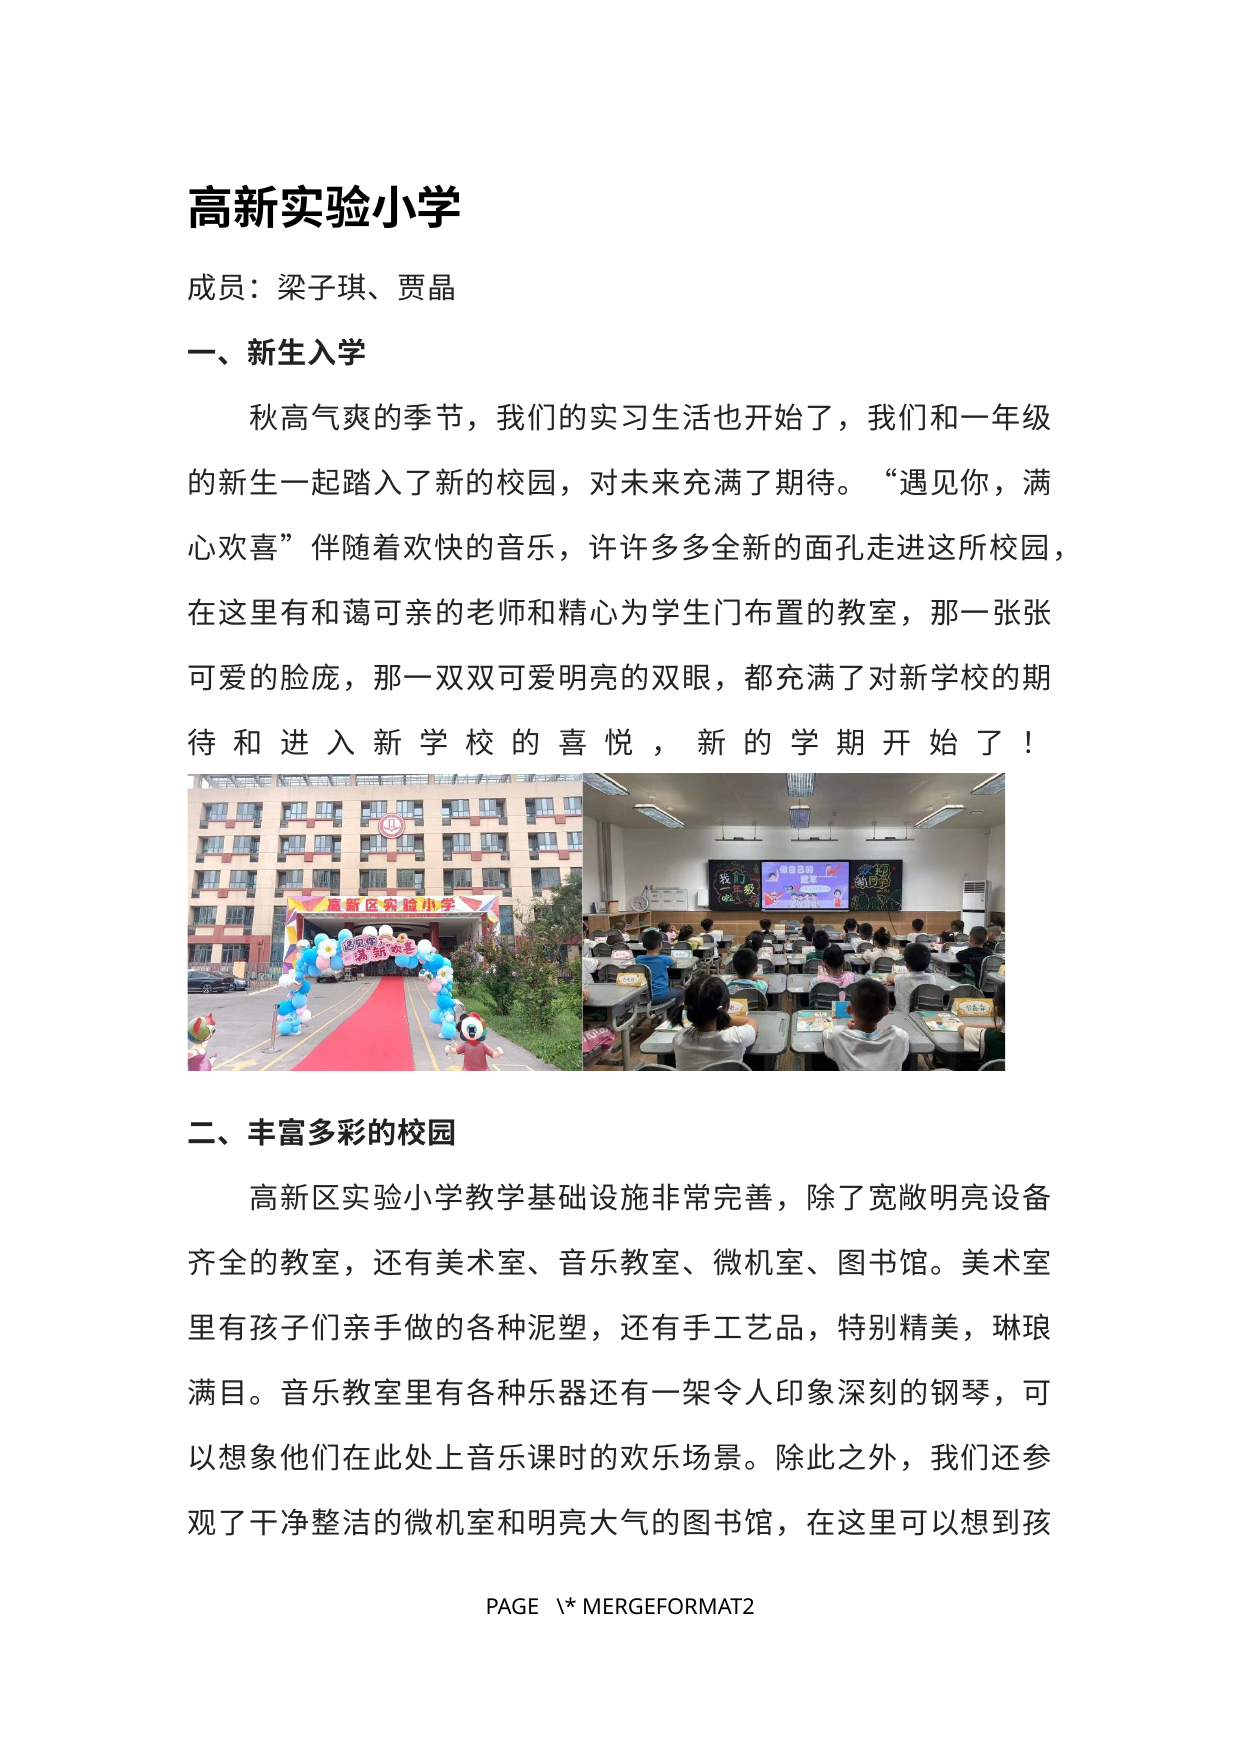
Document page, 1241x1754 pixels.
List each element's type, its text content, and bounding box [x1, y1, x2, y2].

picture [187, 773, 1006, 1071]
list 一、新生入学 [187, 318, 1053, 383]
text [187, 1163, 1053, 1553]
text 高新实验小学 [187, 156, 1053, 253]
list 二、丰富多彩的校园 [187, 1098, 1053, 1163]
text 成员：梁子琪、贾晶 [187, 253, 1053, 318]
